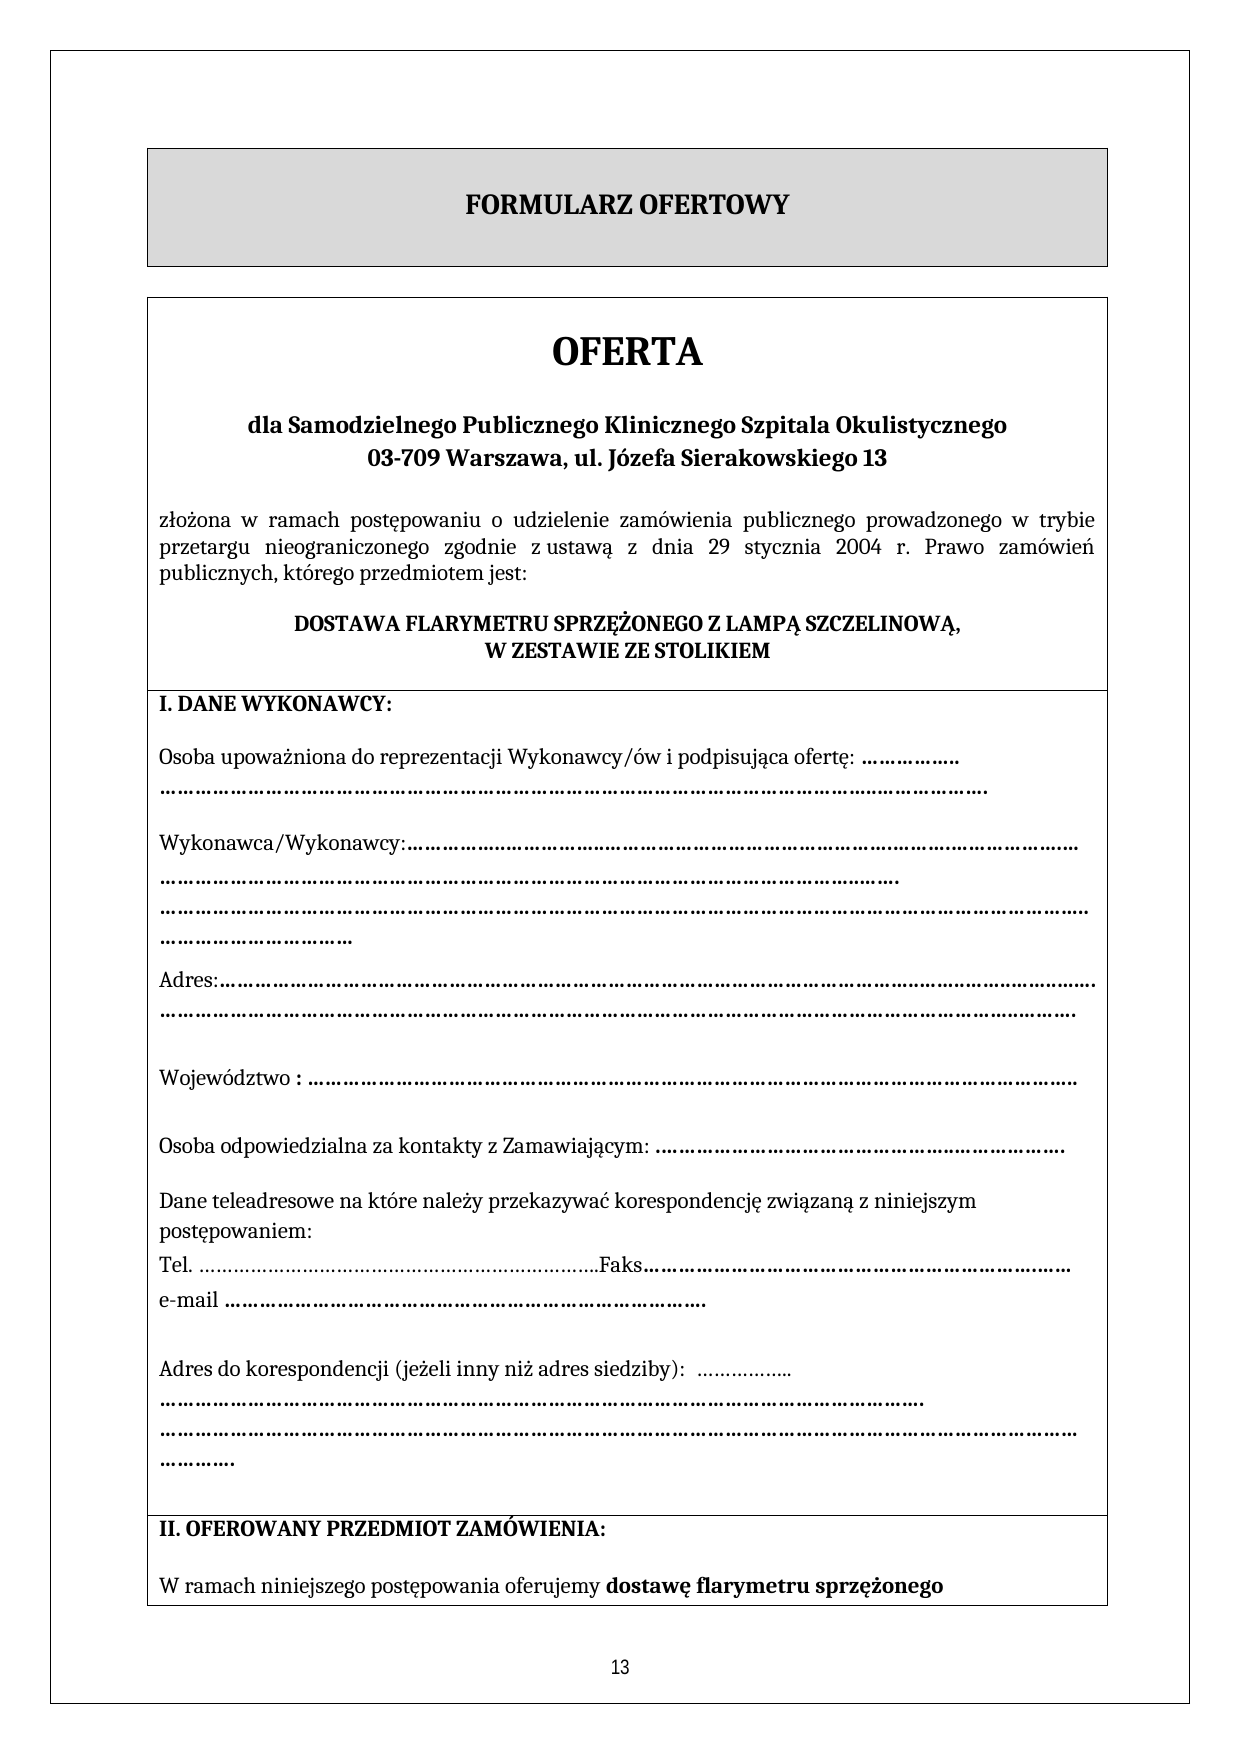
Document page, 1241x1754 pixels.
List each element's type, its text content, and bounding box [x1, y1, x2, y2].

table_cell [148, 1516, 1107, 1605]
table_header OFERTA dla Samodzielnego Publicznego Klinicznego Szpitala Okulistycznego 03-709 Warszawa, ul. Józefa Sierakowskiego 13 złożona w ramach postępowaniu o udzielenie zamówienia publicznego prowadzonego w trybie przetargu nieograniczonego zgodnie z ustawą z dnia 29 stycznia 2004 r. Prawo zamówień publicznych, którego przedmiotem jest: DOSTAWA FLARYMETRU SPRZĘŻONEGO Z LAMPĄ SZCZELINOWĄ, W ZESTAWIE ZE STOLIKIEM [148, 298, 1107, 690]
table_header FORMULARZ OFERTOWY [148, 149, 1107, 266]
table_cell I. DANE WYKONAWCY: Osoba upoważniona do reprezentacji Wykonawcy/ów i podpisująca ofertę: ……………..…………………………………………………………………………………………………………..………………. Wykonawca/Wykonawcy:……………..……………..………………………………………….……….……………….… ………………………………………………………………………………………………………..…….…………………………………………………………………………………………………………………………………………..…………………………… Adres:………………………………………………………………………………………………………..……..……..……..…... …….………………………………wa na Wykonawcyania,ac rozwojowych (Dz. owych na inwestycje w zakresie dużej infrastrukt.………………………………………………………………………………………………………………………………..………. Województwo : ………………………………………………………………………………………………………………….. Osoba odpowiedzialna za kontakty z Zamawiającym: .…………………………………………..………………. Dane teleadresowe na które należy przekazywać korespondencję związaną z niniejszym postępowaniem: Tel. …………………………………………………………….Faks………………………………………………………….…… e-mail ………………………………………………………………………ji o ………………………………………………………………………………………………………. Adres do korespondencji (jeżeli inny niż adres siedziby): ……………..………………………………………………………………………………………………………………….……………………………………………………………………………………………………………………………………………………. [148, 691, 1107, 1515]
